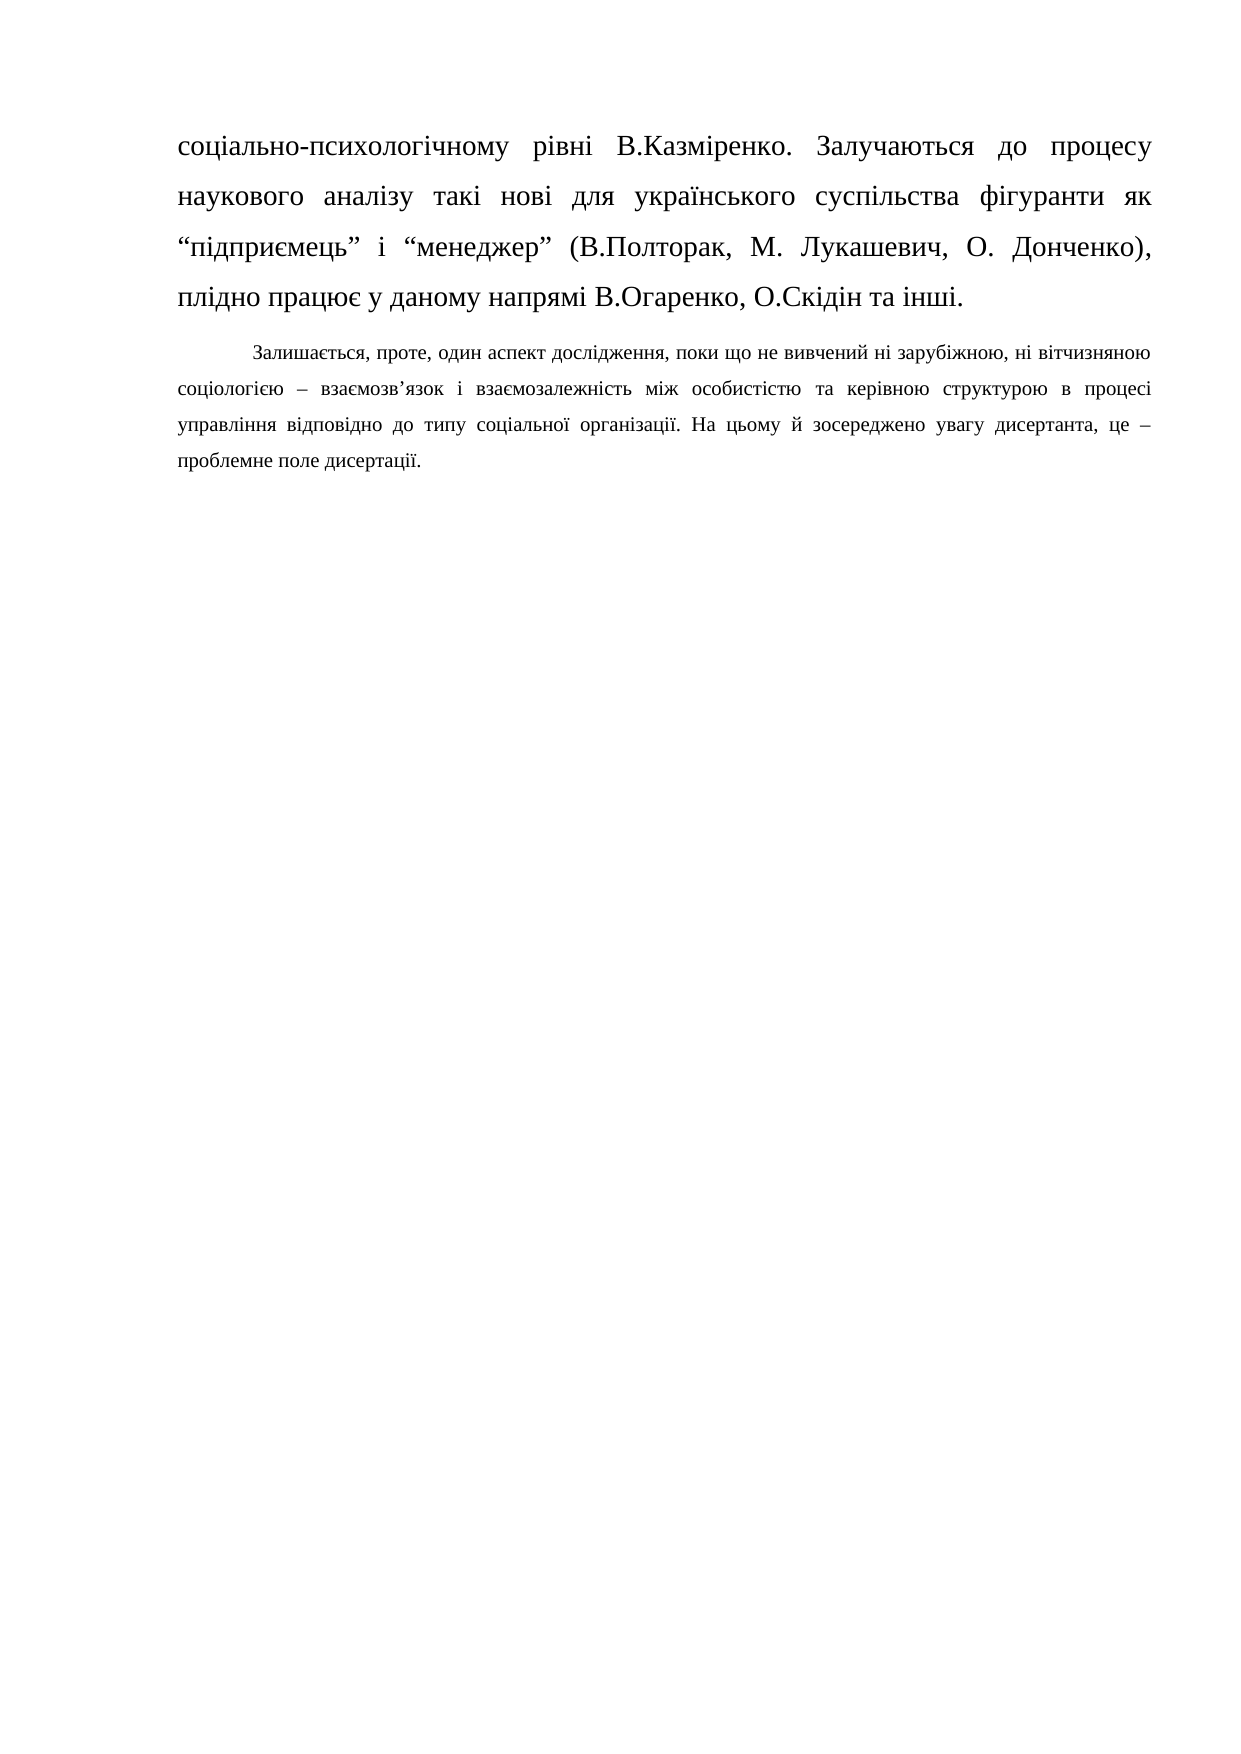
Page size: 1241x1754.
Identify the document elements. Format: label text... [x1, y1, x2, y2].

text Залишається, проте, один аспект дослідження, поки що не вивчений ні зарубіжною, ні вітчизняною соціологією – взаємозв’язок і взаємозалежність між особистістю та керівною структурою в процесі управління відповідно до типу соціальної організації. На цьому й зосереджено увагу дисертанта, це – проблемне поле дисертації. [177, 340, 1152, 472]
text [177, 128, 1152, 313]
